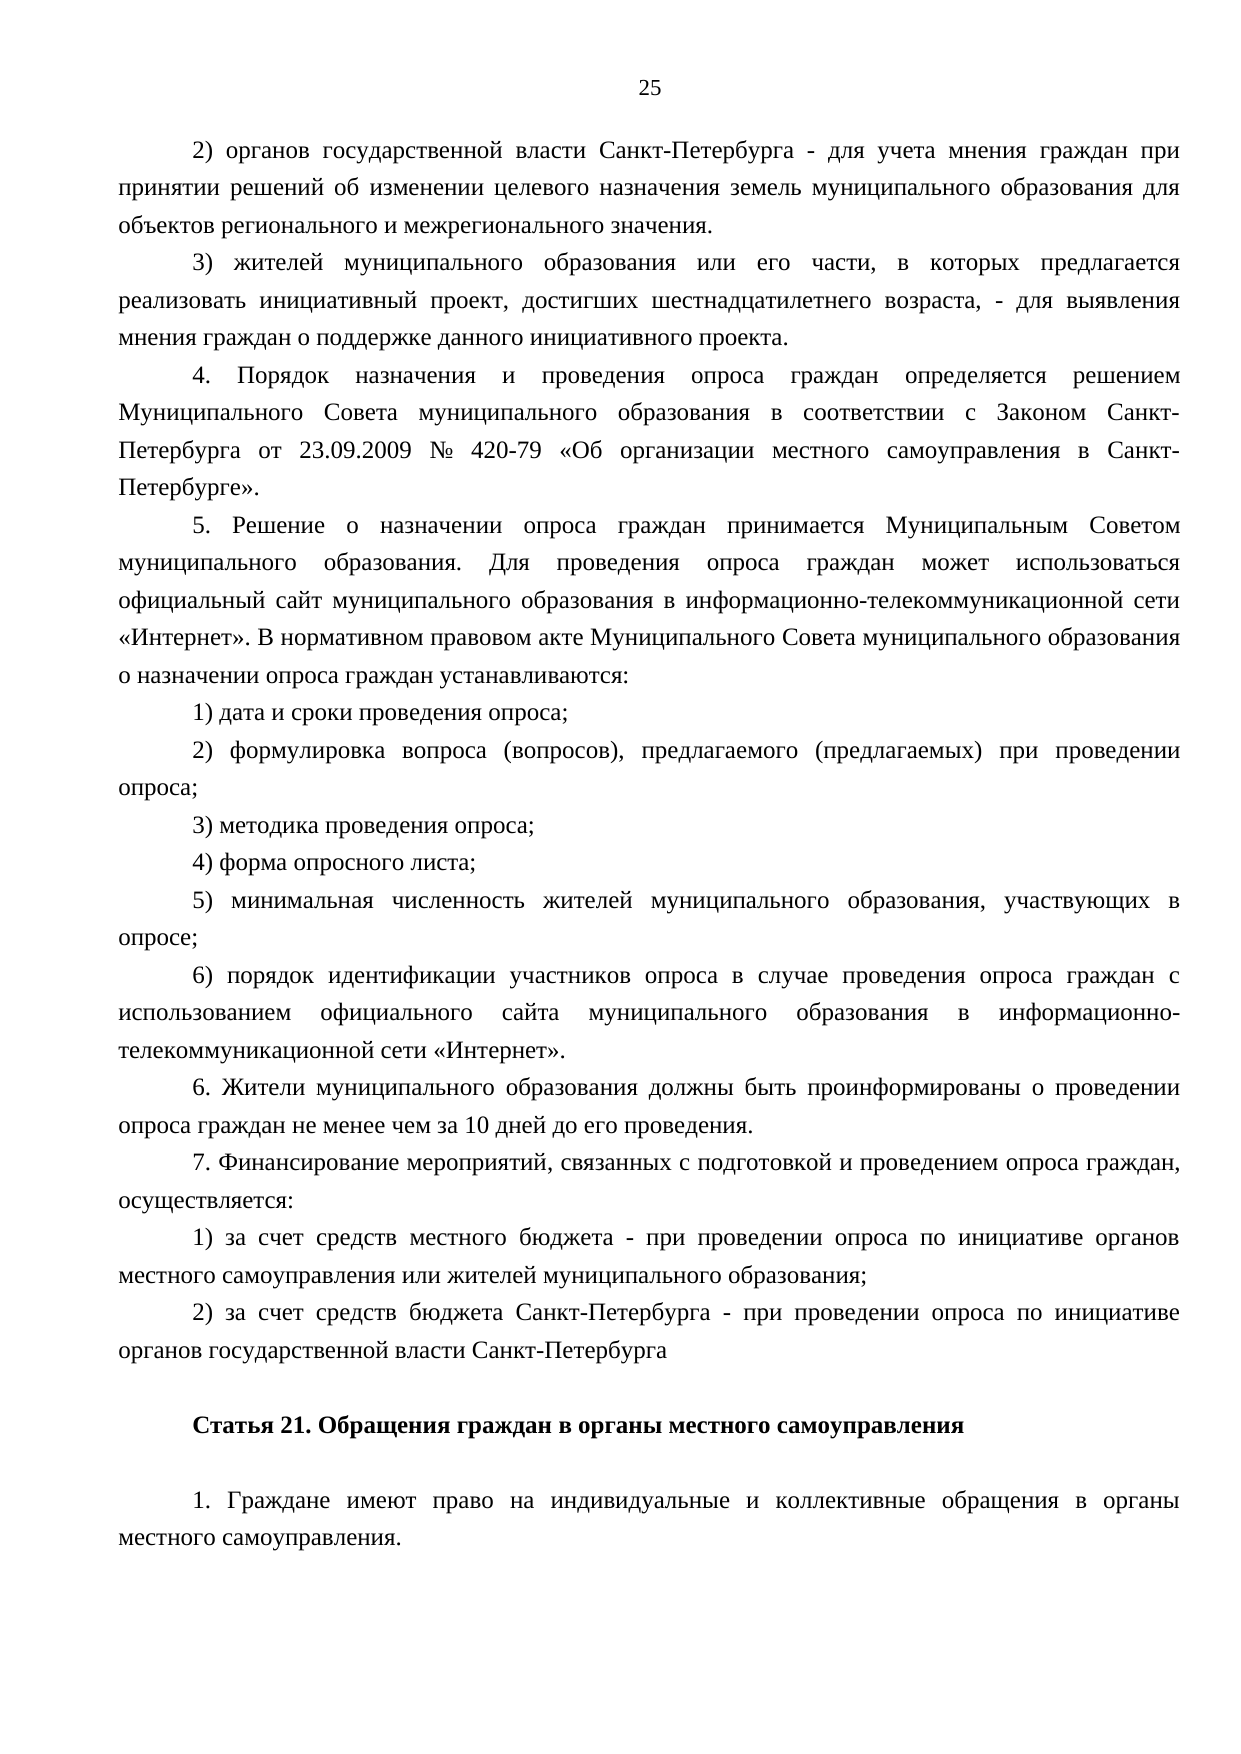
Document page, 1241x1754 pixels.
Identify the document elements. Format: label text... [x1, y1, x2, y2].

text 3) жителей муниципального образования или его части, в которых предлагается реализовать инициативный проект, достигших шестнадцатилетнего возраста, - для выявления мнения граждан о поддержке данного инициативного проекта. [118, 241, 1181, 353]
text 4. Порядок назначения и проведения опроса граждан определяется решением Муниципального Совета муниципального образования в соответствии с Законом Санкт-Петербурга от 23.09.2009 № 420-79 «Об организации местного самоуправления в Санкт-Петербурге». [118, 353, 1181, 503]
text 4) форма опросного листа; [118, 841, 1181, 878]
text 1) за счет средств местного бюджета - при проведении опроса по инициативе органов местного самоуправления или жителей муниципального образования; [118, 1216, 1181, 1291]
text 2) за счет средств бюджета Санкт-Петербурга - при проведении опроса по инициативе органов государственной власти Санкт-Петербурга [118, 1291, 1181, 1366]
text 5) минимальная численность жителей муниципального образования, участвующих в опросе; [118, 878, 1181, 953]
text 7. Финансирование мероприятий, связанных с подготовкой и проведением опроса граждан, осуществляется: [118, 1141, 1181, 1216]
text 2) органов государственной власти Санкт-Петербурга - для учета мнения граждан при принятии решений об изменении целевого назначения земель муниципального образования для объектов регионального и межрегионального значения. [118, 128, 1181, 241]
text 1) дата и сроки проведения опроса; [118, 691, 1181, 728]
text 2) формулировка вопроса (вопросов), предлагаемого (предлагаемых) при проведении опроса; [118, 728, 1181, 803]
text 6. Жители муниципального образования должны быть проинформированы о проведении опроса граждан не менее чем за 10 дней до его проведения. [118, 1066, 1181, 1141]
text 1. Граждане имеют право на индивидуальные и коллективные обращения в органы местного самоуправления. [118, 1478, 1181, 1553]
text 5. Решение о назначении опроса граждан принимается Муниципальным Советом муниципального образования. Для проведения опроса граждан может использоваться официальный сайт муниципального образования в информационно-телекоммуникационной сети «Интернет». В нормативном правовом акте Муниципального Совета муниципального образования о назначении опроса граждан устанавливаются: [118, 503, 1181, 691]
text 3) методика проведения опроса; [118, 803, 1181, 841]
text Статья 21. Обращения граждан в органы местного самоуправления [118, 1403, 1181, 1441]
text 6) порядок идентификации участников опроса в случае проведения опроса граждан с использованием официального сайта муниципального образования в информационно-телекоммуникационной сети «Интернет». [118, 953, 1181, 1066]
